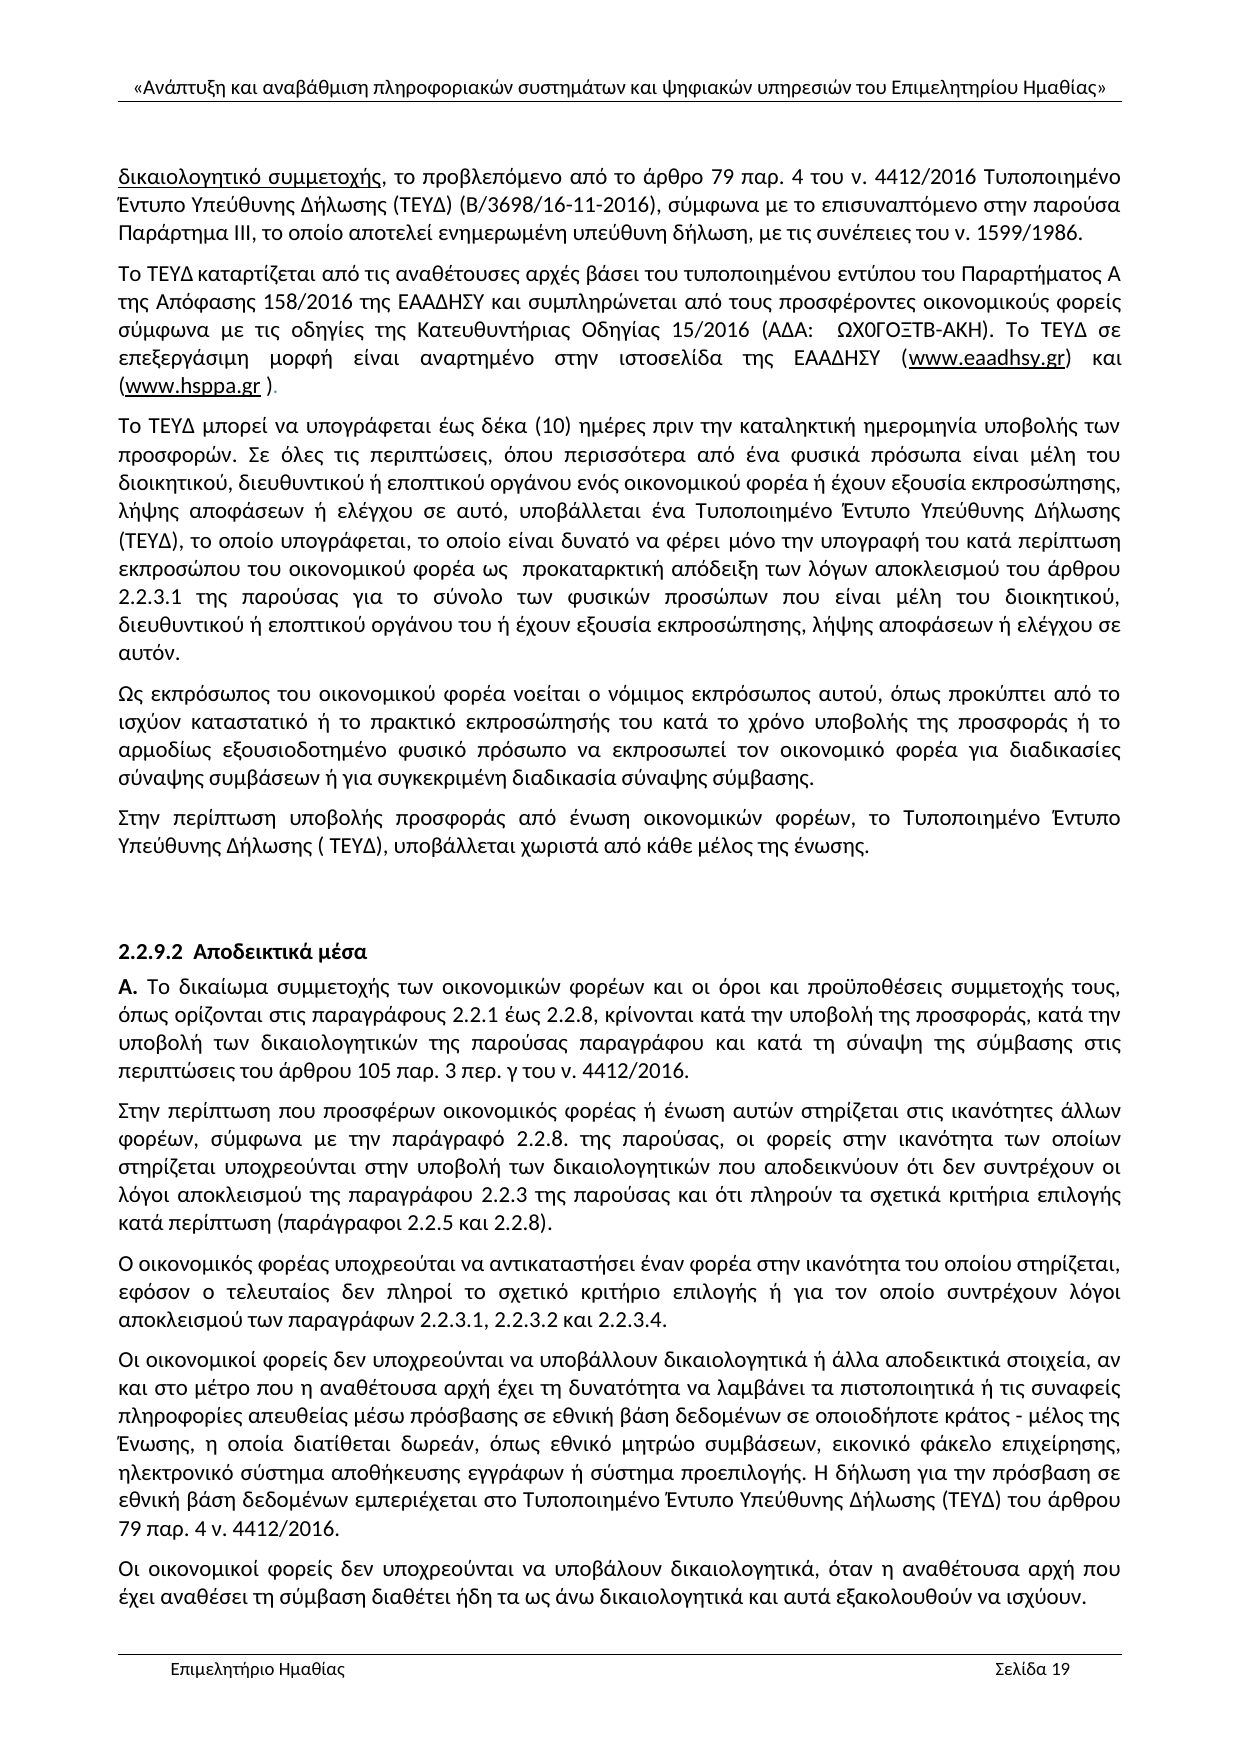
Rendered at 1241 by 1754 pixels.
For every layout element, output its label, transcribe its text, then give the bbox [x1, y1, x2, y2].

text Ο οικονομικός φορέας υποχρεούται να αντικαταστήσει έναν φορέα στην ικανότητα του οποίου στηρίζεται, εφόσον ο τελευταίος δεν πληροί το σχετικό κριτήριο επιλογής ή για τον οποίο συντρέχουν λόγοι αποκλεισμού των παραγράφων 2.2.3.1, 2.2.3.2 και 2.2.3.4. [118, 1249, 1122, 1333]
text Ως εκπρόσωπος του οικονομικού φορέα νοείται ο νόμιμος εκπρόσωπος αυτού, όπως προκύπτει από το ισχύον καταστατικό ή το πρακτικό εκπροσώπησής του κατά το χρόνο υποβολής της προσφοράς ή το αρμοδίως εξουσιοδοτημένο φυσικό πρόσωπο να εκπροσωπεί τον οικονομικό φορέα για διαδικασίες σύναψης συμβάσεων ή για συγκεκριμένη διαδικασία σύναψης σύμβασης. [118, 679, 1122, 791]
subtitle 2.2.9.2 Αποδεικτικά μέσα [118, 937, 1122, 966]
text Α. Το δικαίωμα συμμετοχής των οικονομικών φορέων και οι όροι και προϋποθέσεις συμμετοχής τους, όπως ορίζονται στις παραγράφους 2.2.1 έως 2.2.8, κρίνονται κατά την υποβολή της προσφοράς, κατά την υποβολή των δικαιολογητικών της παρούσας παραγράφου και κατά τη σύναψη της σύμβασης στις περιπτώσεις του άρθρου 105 παρ. 3 περ. γ του ν. 4412/2016. [118, 972, 1122, 1084]
text Το ΤΕΥΔ καταρτίζεται από τις αναθέτουσες αρχές βάσει του τυποποιημένου εντύπου του Παραρτήματος Α της Απόφασης 158/2016 της ΕΑΑΔΗΣΥ και συμπληρώνεται από τους προσφέροντες οικονομικούς φορείς σύμφωνα με τις οδηγίες της Κατευθυντήριας Οδηγίας 15/2016 (ΑΔΑ: ΩΧ0ΓΟΞΤΒ-ΑΚΗ). Το ΤΕΥΔ σε επεξεργάσιμη μορφή είναι αναρτημένο στην ιστοσελίδα της ΕΑΑΔΗΣΥ (www.eaadhsy.gr) και (www.hsppa.gr ). [118, 259, 1122, 399]
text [118, 162, 1122, 247]
text Το ΤΕΥΔ μπορεί να υπογράφεται έως δέκα (10) ημέρες πριν την καταληκτική ημερομηνία υποβολής των προσφορών. Σε όλες τις περιπτώσεις, όπου περισσότερα από ένα φυσικά πρόσωπα είναι μέλη του διοικητικού, διευθυντικού ή εποπτικού οργάνου ενός οικονομικού φορέα ή έχουν εξουσία εκπροσώπησης, λήψης αποφάσεων ή ελέγχου σε αυτό, υποβάλλεται ένα Τυποποιημένο Έντυπο Υπεύθυνης Δήλωσης (ΤΕΥΔ), το οποίο υπογράφεται, το οποίο είναι δυνατό να φέρει μόνο την υπογραφή του κατά περίπτωση εκπροσώπου του οικονομικού φορέα ως προκαταρκτική απόδειξη των λόγων αποκλεισμού του άρθρου 2.2.3.1 της παρούσας για το σύνολο των φυσικών προσώπων που είναι μέλη του διοικητικού, διευθυντικού ή εποπτικού οργάνου του ή έχουν εξουσία εκπροσώπησης, λήψης αποφάσεων ή ελέγχου σε αυτόν. [118, 412, 1122, 666]
text Οι οικονομικοί φορείς δεν υποχρεούνται να υποβάλουν δικαιολογητικά, όταν η αναθέτουσα αρχή που έχει αναθέσει τη σύμβαση διαθέτει ήδη τα ως άνω δικαιολογητικά και αυτά εξακολουθούν να ισχύουν. [118, 1554, 1122, 1610]
text Οι οικονομικοί φορείς δεν υποχρεούνται να υποβάλλουν δικαιολογητικά ή άλλα αποδεικτικά στοιχεία, αν και στο μέτρο που η αναθέτουσα αρχή έχει τη δυνατότητα να λαμβάνει τα πιστοποιητικά ή τις συναφείς πληροφορίες απευθείας μέσω πρόσβασης σε εθνική βάση δεδομένων σε οποιοδήποτε κράτος - μέλος της Ένωσης, η οποία διατίθεται δωρεάν, όπως εθνικό μητρώο συμβάσεων, εικονικό φάκελο επιχείρησης, ηλεκτρονικό σύστημα αποθήκευσης εγγράφων ή σύστημα προεπιλογής. Η δήλωση για την πρόσβαση σε εθνική βάση δεδομένων εμπεριέχεται στο Τυποποιημένο Έντυπο Υπεύθυνης Δήλωσης (ΤΕΥΔ) του άρθρου 79 παρ. 4 ν. 4412/2016. [118, 1346, 1122, 1542]
text Στην περίπτωση υποβολής προσφοράς από ένωση οικονομικών φορέων, το Τυποποιημένο Έντυπο Υπεύθυνης Δήλωσης ( ΤΕΥΔ), υποβάλλεται χωριστά από κάθε μέλος της ένωσης. [118, 803, 1122, 859]
text Στην περίπτωση που προσφέρων οικονομικός φορέας ή ένωση αυτών στηρίζεται στις ικανότητες άλλων φορέων, σύμφωνα με την παράγραφό 2.2.8. της παρούσας, οι φορείς στην ικανότητα των οποίων στηρίζεται υποχρεούνται στην υποβολή των δικαιολογητικών που αποδεικνύουν ότι δεν συντρέχουν οι λόγοι αποκλεισμού της παραγράφου 2.2.3 της παρούσας και ότι πληρούν τα σχετικά κριτήρια επιλογής κατά περίπτωση (παράγραφοι 2.2.5 και 2.2.8). [118, 1096, 1122, 1236]
